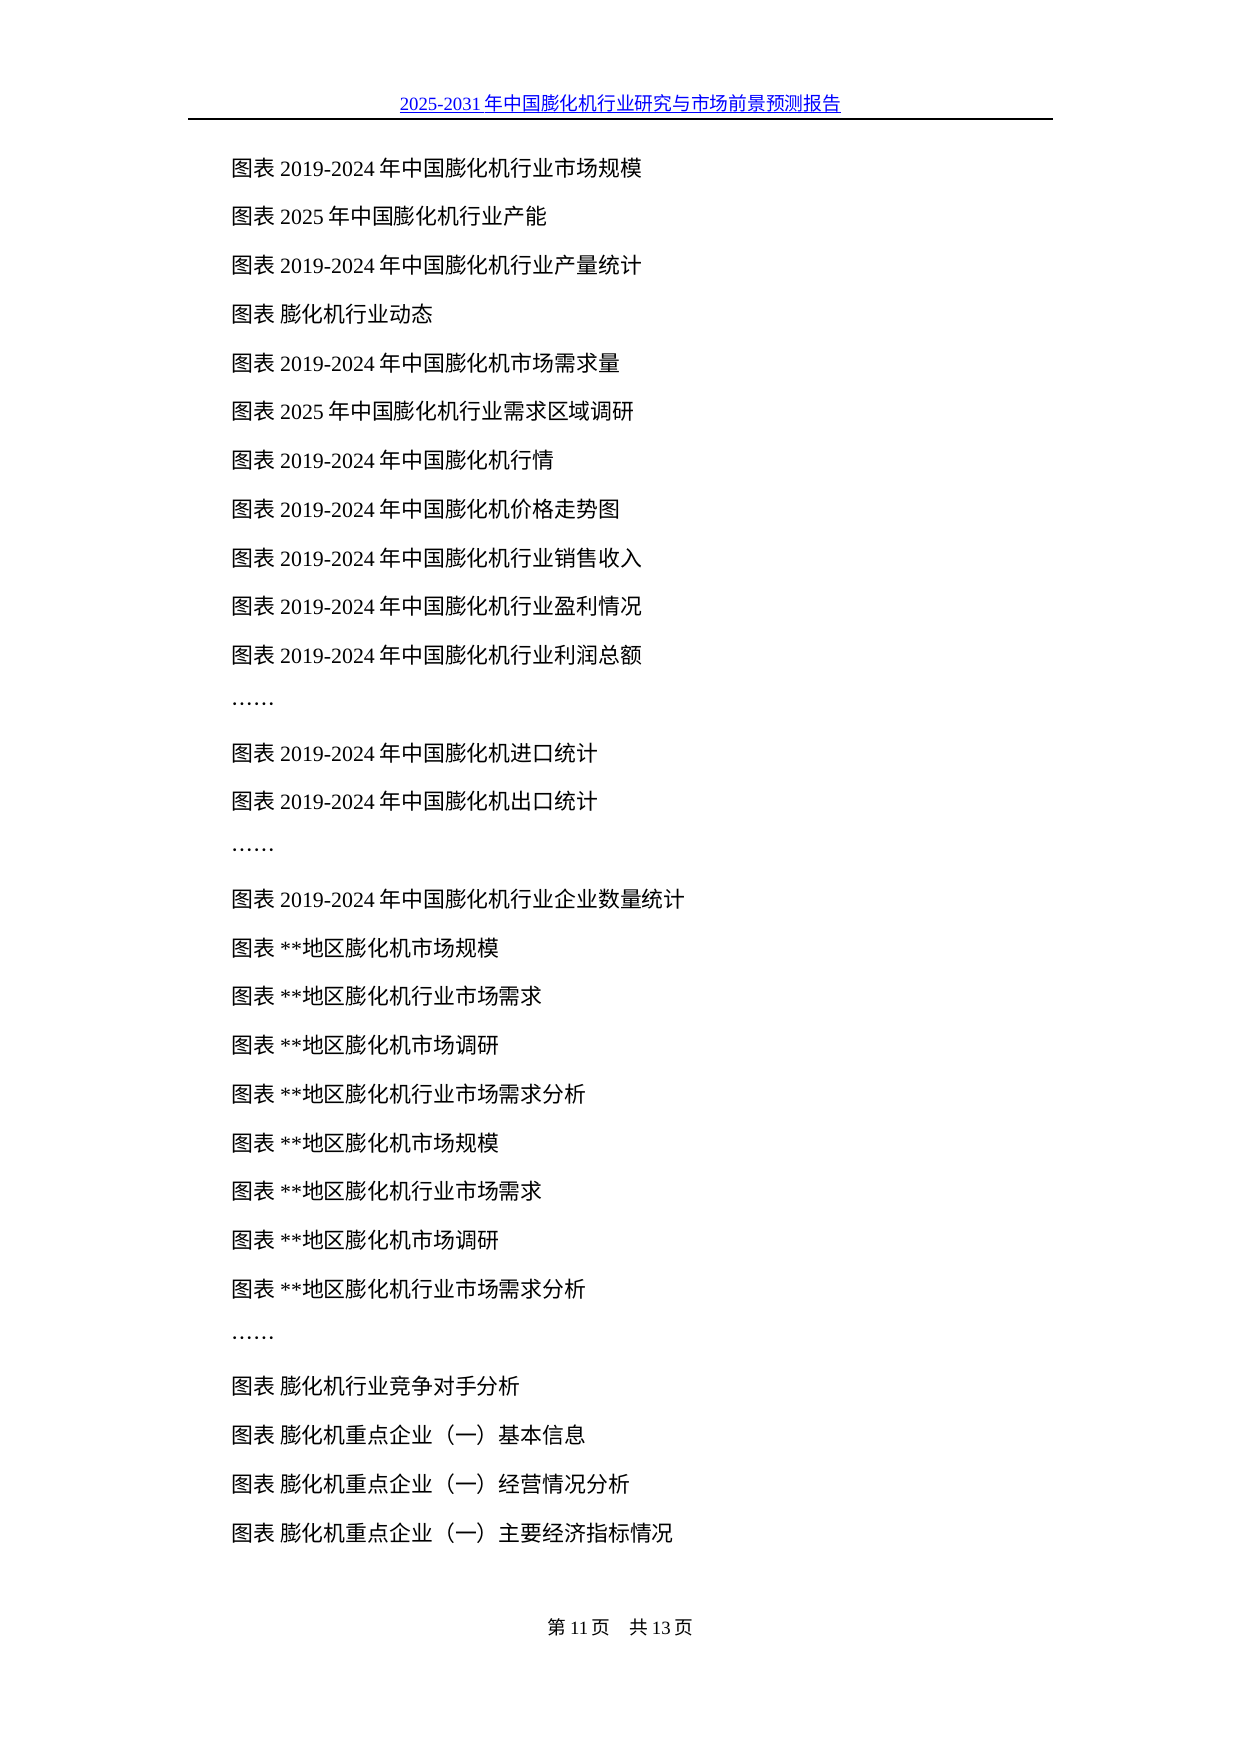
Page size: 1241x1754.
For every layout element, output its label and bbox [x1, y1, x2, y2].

text [187, 150, 1053, 1548]
